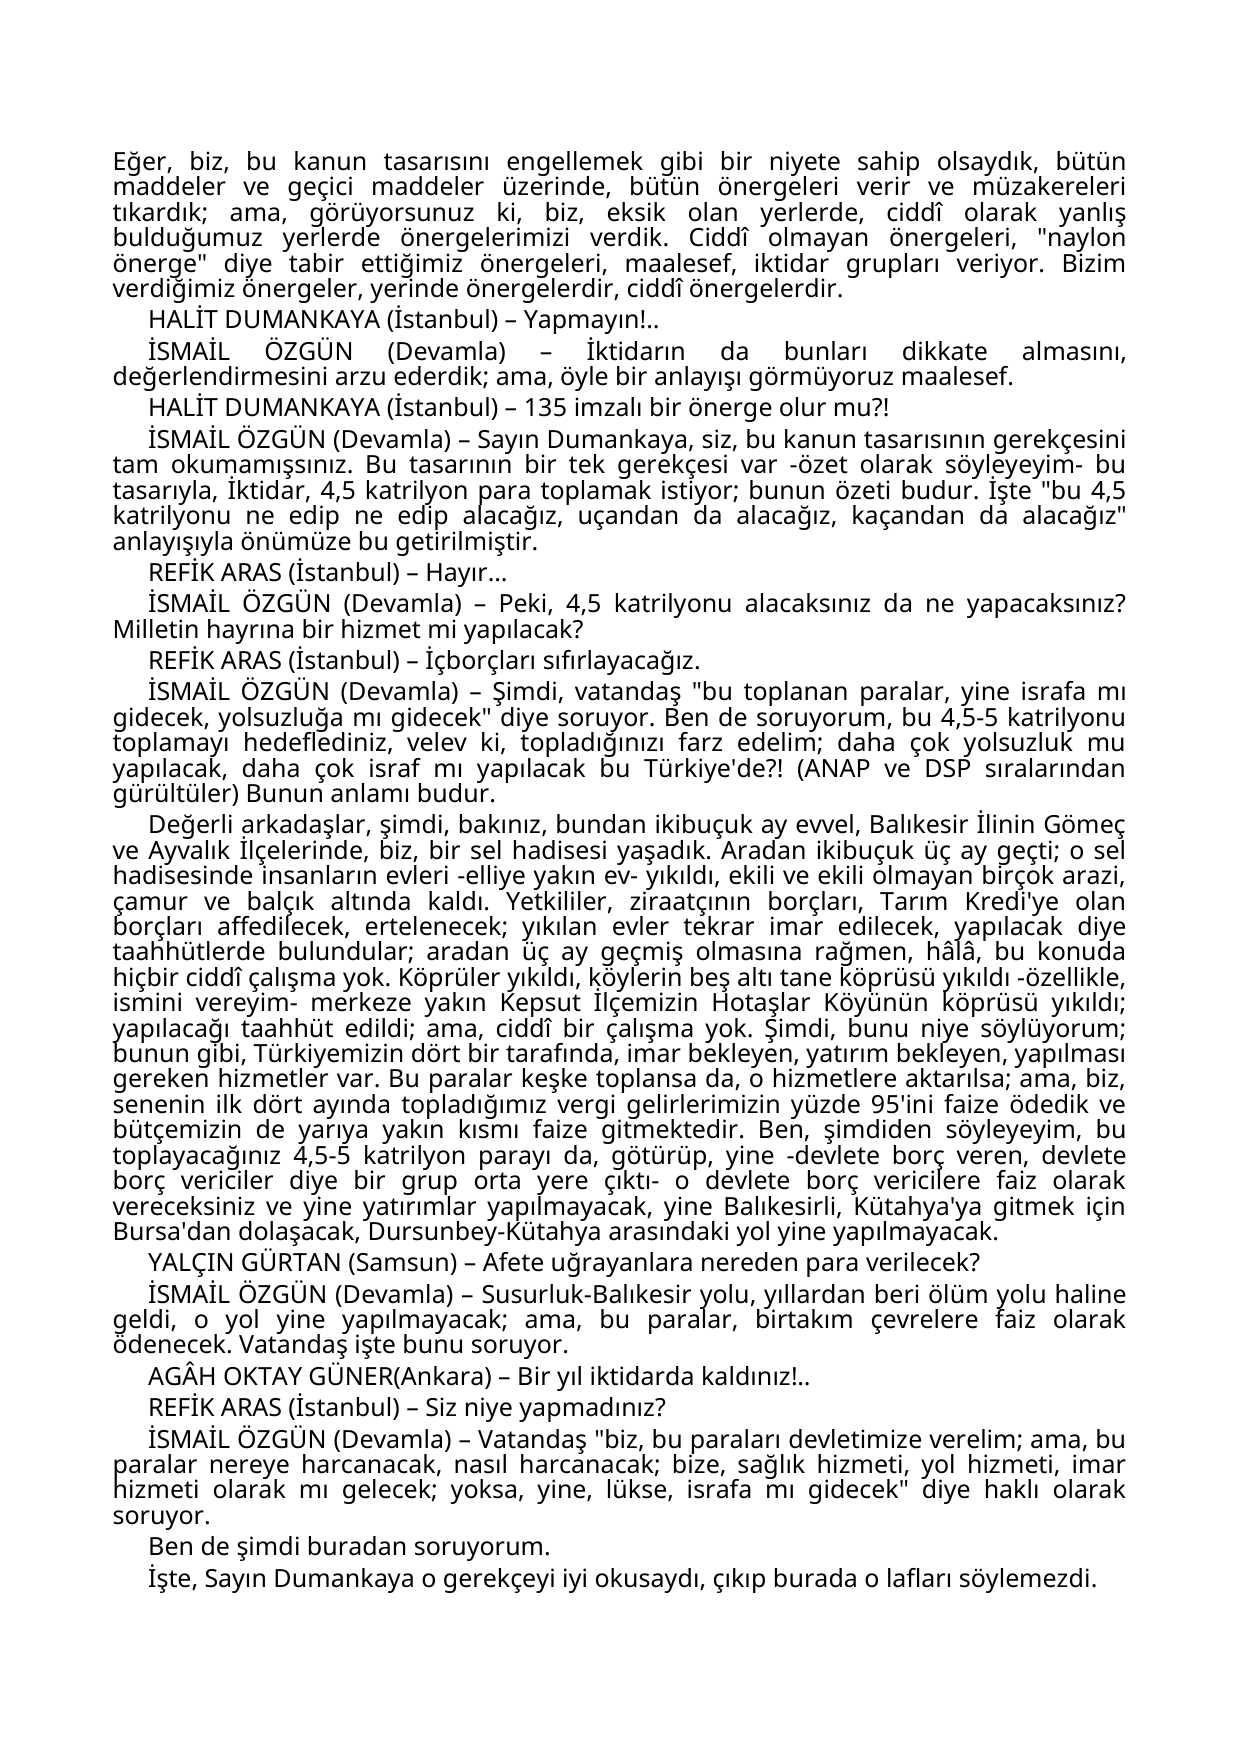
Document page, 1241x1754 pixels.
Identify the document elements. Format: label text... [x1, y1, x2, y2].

text İSMAİL ÖZGÜN (Devamla) – Şimdi, vatandaş "bu toplanan paralar, yine israfa mı gidecek, yolsuzluğa mı gidecek" diye soruyor. Ben de soruyorum, bu 4,5-5 katrilyonu toplamayı hedeflediniz, velev ki, topladığınızı farz edelim; daha çok yolsuzluk mu yapılacak, daha çok israf mı yapılacak bu Türkiye'de?! (ANAP ve DSP sıralarından gürültüler) Bunun anlamı budur. [112, 680, 1128, 807]
text İşte, Sayın Dumankaya o gerekçeyi iyi okusaydı, çıkıp burada o lafları söylemezdi. [112, 1567, 1128, 1592]
text REFİK ARAS (İstanbul) – Hayır... [112, 561, 1128, 586]
text İSMAİL ÖZGÜN (Devamla) – Peki, 4,5 katrilyonu alacaksınız da ne yapacaksınız? Milletin hayrına bir hizmet mi yapılacak? [112, 592, 1128, 643]
text YALÇIN GÜRTAN (Samsun) – Afete uğrayanlara nereden para verilecek? [112, 1251, 1128, 1277]
text Değerli arkadaşlar, şimdi, bakınız, bundan ikibuçuk ay evvel, Balıkesir İlinin Gömeç ve Ayvalık İlçelerinde, biz, bir sel hadisesi yaşadık. Aradan ikibuçuk üç ay geçti; o sel hadisesinde insanların evleri -elliye yakın ev- yıkıldı, ekili ve ekili olmayan birçok arazi, çamur ve balçık altında kaldı. Yetkililer, ziraatçının borçları, Tarım Kredi'ye olan borçları affedilecek, ertelenecek; yıkılan evler tekrar imar edilecek, yapılacak diye taahhütlerde bulundular; aradan üç ay geçmiş olmasına rağmen, hâlâ, bu konuda hiçbir ciddî çalışma yok. Köprüler yıkıldı, köylerin beş altı tane köprüsü yıkıldı -özellikle, ismini vereyim- merkeze yakın Kepsut İlçemizin Hotaşlar Köyünün köprüsü yıkıldı; yapılacağı taahhüt edildi; ama, ciddî bir çalışma yok. Şimdi, bunu niye söylüyorum; bunun gibi, Türkiyemizin dört bir tarafında, imar bekleyen, yatırım bekleyen, yapılması gereken hizmetler var. Bu paralar keşke toplansa da, o hizmetlere aktarılsa; ama, biz, senenin ilk dört ayında topladığımız vergi gelirlerimizin yüzde 95'ini faize ödedik ve bütçemizin de yarıya yakın kısmı faize gitmektedir. Ben, şimdiden söyleyeyim, bu toplayacağınız 4,5-5 katrilyon parayı da, götürüp, yine -devlete borç veren, devlete borç vericiler diye bir grup orta yere çıktı- o devlete borç vericilere faiz olarak vereceksiniz ve yine yatırımlar yapılmayacak, yine Balıkesirli, Kütahya'ya gitmek için Bursa'dan dolaşacak, Dursunbey-Kütahya arasındaki yol yine yapılmayacak. [112, 813, 1128, 1246]
text REFİK ARAS (İstanbul) – Siz niye yapmadınız? [112, 1396, 1128, 1422]
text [112, 150, 1128, 302]
text İSMAİL ÖZGÜN (Devamla) – Susurluk-Balıkesir yolu, yıllardan beri ölüm yolu haline geldi, o yol yine yapılmayacak; ama, bu paralar, birtakım çevrelere faiz olarak ödenecek. Vatandaş işte bunu soruyor. [112, 1283, 1128, 1359]
text HALİT DUMANKAYA (İstanbul) – 135 imzalı bir önerge olur mu?! [112, 397, 1128, 422]
text HALİT DUMANKAYA (İstanbul) – Yapmayın!.. [112, 308, 1128, 334]
text AGÂH OKTAY GÜNER(Ankara) – Bir yıl iktidarda kaldınız!.. [112, 1365, 1128, 1390]
text İSMAİL ÖZGÜN (Devamla) – Vatandaş "biz, bu paraları devletimize verelim; ama, bu paralar nereye harcanacak, nasıl harcanacak; bize, sağlık hizmeti, yol hizmeti, imar hizmeti olarak mı gelecek; yoksa, yine, lükse, israfa mı gidecek" diye haklı olarak soruyor. [112, 1428, 1128, 1529]
text İSMAİL ÖZGÜN (Devamla) – Sayın Dumankaya, siz, bu kanun tasarısının gerekçesini tam okumamışsınız. Bu tasarının bir tek gerekçesi var -özet olarak söyleyeyim- bu tasarıyla, İktidar, 4,5 katrilyon para toplamak istiyor; bunun özeti budur. İşte "bu 4,5 katrilyonu ne edip ne edip alacağız, uçandan da alacağız, kaçandan da alacağız" anlayışıyla önümüze bu getirilmiştir. [112, 428, 1128, 555]
text Ben de şimdi buradan soruyorum. [112, 1535, 1128, 1561]
text REFİK ARAS (İstanbul) – İçborçları sıfırlayacağız. [112, 649, 1128, 674]
text İSMAİL ÖZGÜN (Devamla) – İktidarın da bunları dikkate almasını, değerlendirmesini arzu ederdik; ama, öyle bir anlayışı görmüyoruz maalesef. [112, 340, 1128, 391]
